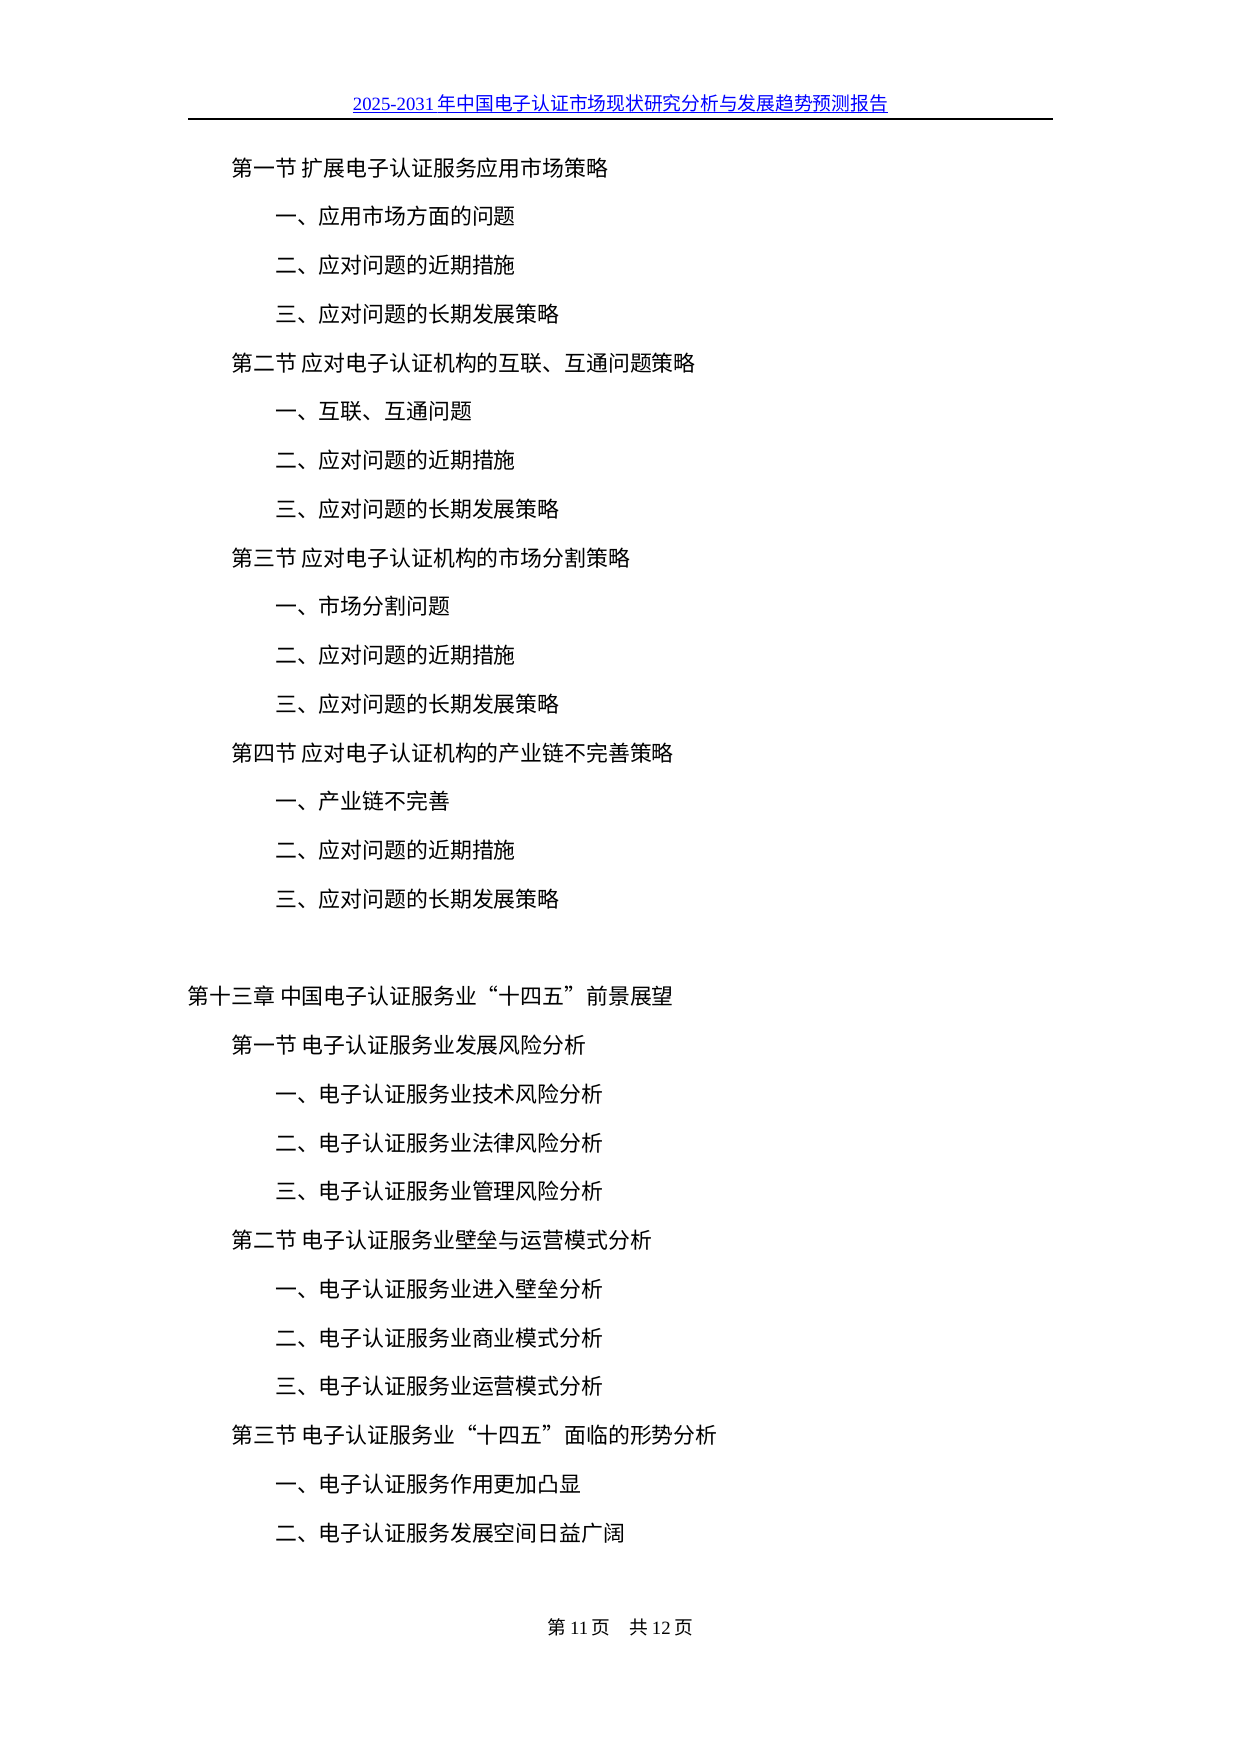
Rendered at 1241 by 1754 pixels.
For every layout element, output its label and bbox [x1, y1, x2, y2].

text [187, 150, 1053, 1548]
